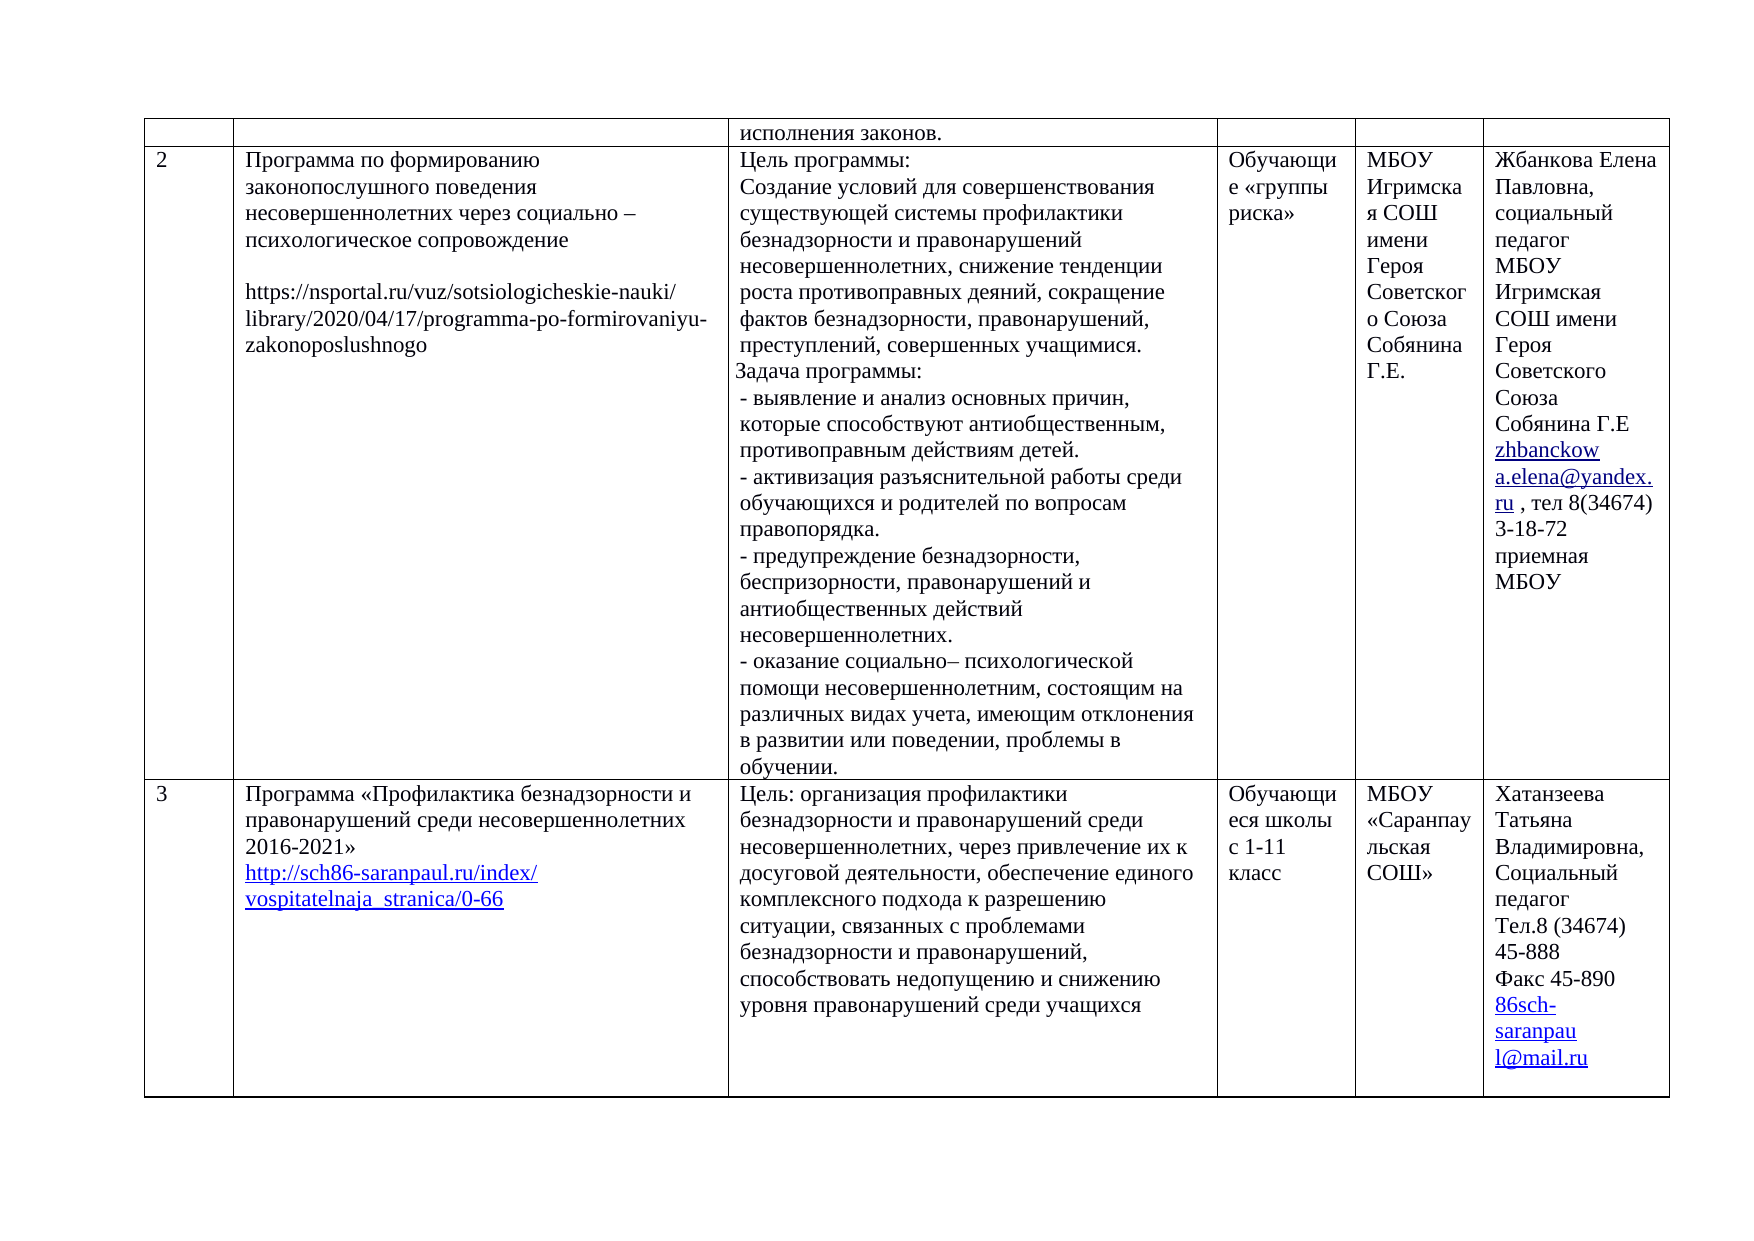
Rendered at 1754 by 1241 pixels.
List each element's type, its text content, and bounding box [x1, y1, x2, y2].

table_cell 1 [145, 119, 233, 146]
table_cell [234, 119, 728, 146]
table_cell 2 [145, 147, 233, 779]
table_cell Цель программы: Создание условий для совершенствования существующей системы профилактики безнадзорности и правонарушений несовершеннолетних, снижение тенденции роста противоправных деяний, сокращение фактов безнадзорности, правонарушений, преступлений, совершенных учащимися. Задача программы: - выявление и анализ основных причин, которые способствуют антиобщественным, противоправным действиям детей. - активизация разъяснительной работы среди обучающихся и родителей по вопросам правопорядка. - предупреждение безнадзорности, беспризорности, правонарушений и антиобщественных действий несовершеннолетних. - оказание социально– психологической помощи несовершеннолетним, состоящим на различных видах учета, имеющим отклонения в развитии или поведении, проблемы в обучении. [729, 147, 1217, 779]
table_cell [1484, 119, 1669, 146]
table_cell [729, 780, 1217, 1096]
table_cell Жбанкова Елена Павловна, социальный педагог МБОУ Игримская СОШ имени Героя Советского Союза Собянина Г.Е zhbanckowa.elena@yandex.ru , тел 8(34674) 3-18-72 приемная МБОУ [1484, 147, 1669, 779]
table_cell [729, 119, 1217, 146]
table_cell МБОУ Игримская СОШ имени Героя Советского Союза Собянина Г.Е. [1356, 147, 1483, 779]
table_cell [1218, 119, 1355, 146]
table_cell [1356, 780, 1483, 1096]
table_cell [1356, 119, 1483, 146]
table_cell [1484, 780, 1669, 1096]
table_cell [1218, 780, 1355, 1096]
table_cell 3 [145, 780, 233, 1096]
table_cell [234, 780, 728, 1096]
table_cell Программа по формированию законопослушного поведения несовершеннолетних через социально – психологическое сопровождение https://nsportal.ru/vuz/sotsiologicheskie-nauki/library/2020/04/17/programma-po-formirovaniyu-zakonoposlushnogo [234, 147, 728, 779]
table_cell Обучающие «группы риска» [1218, 147, 1355, 779]
